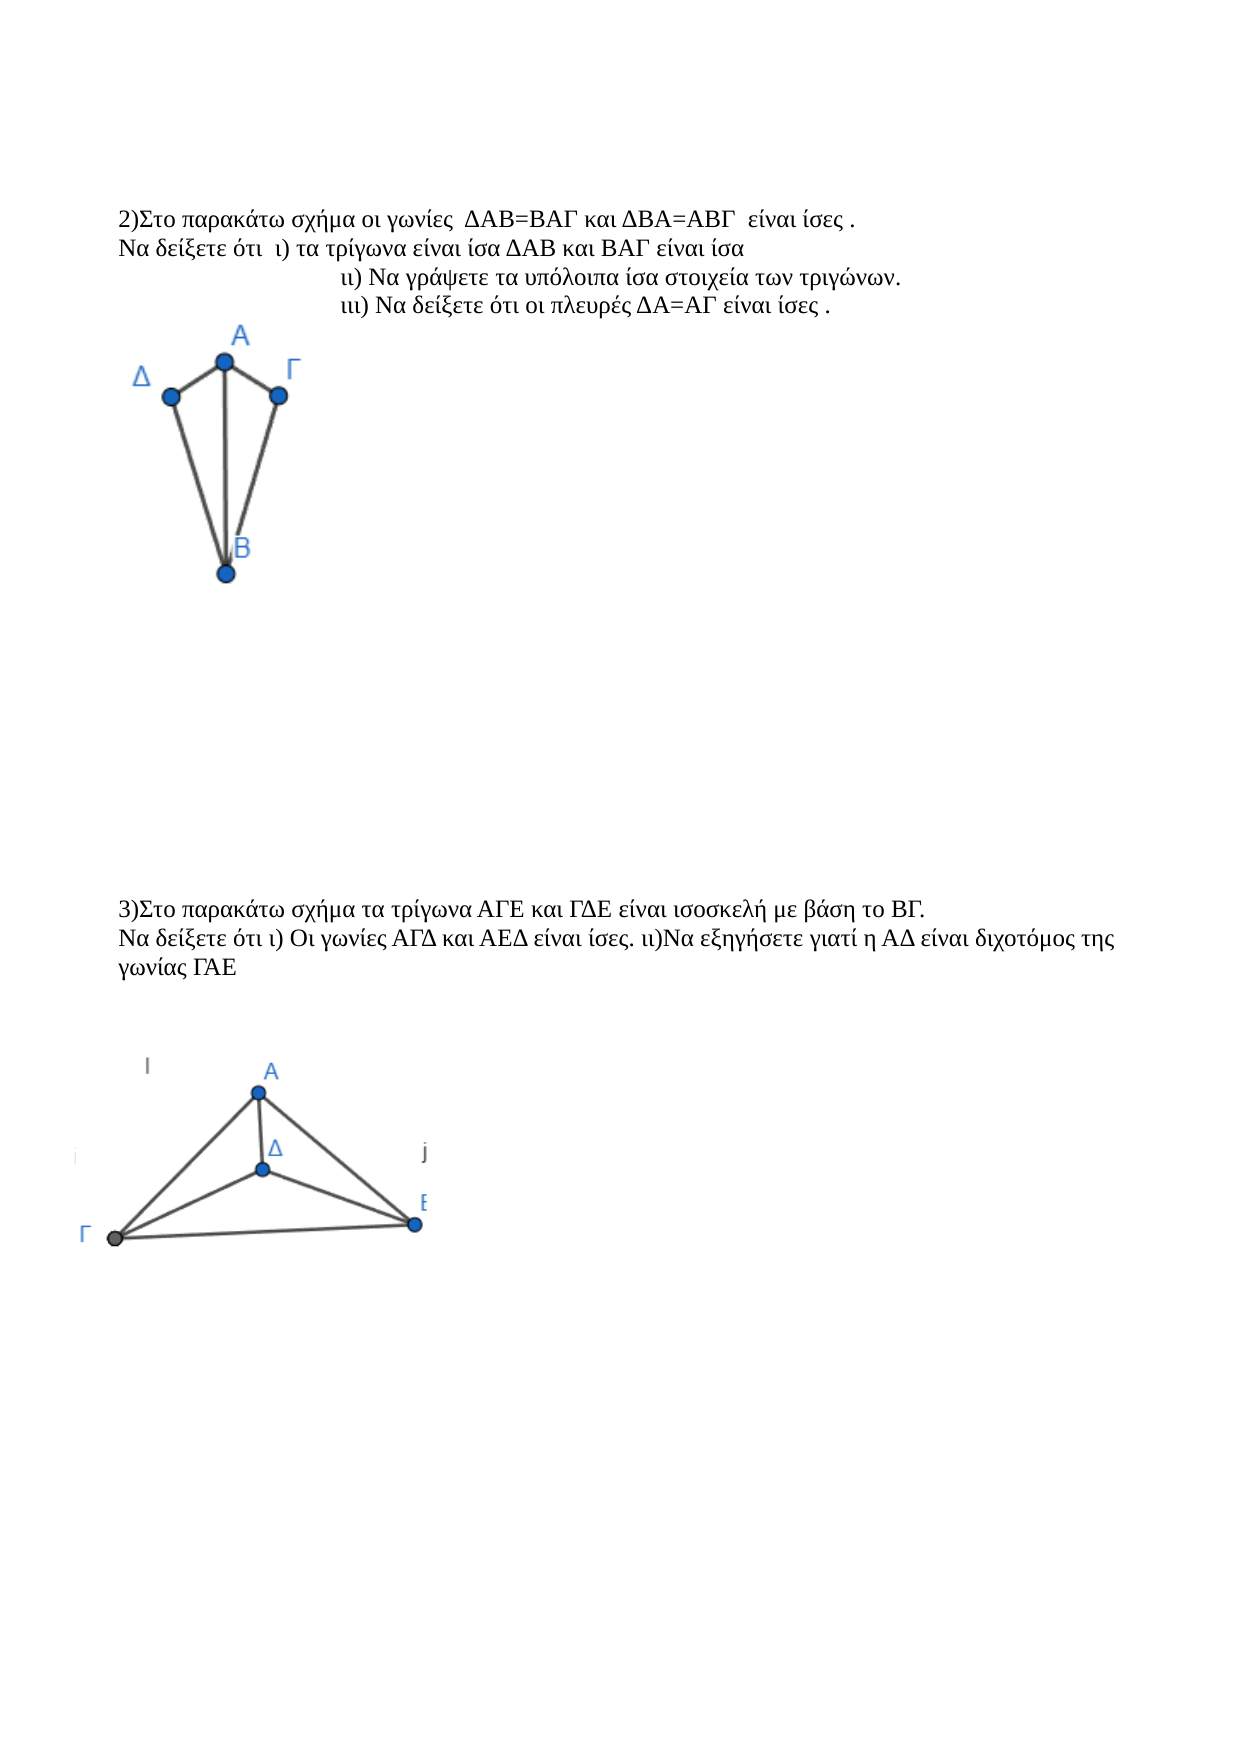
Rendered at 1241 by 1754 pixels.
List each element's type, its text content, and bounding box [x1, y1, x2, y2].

text Να δείξετε ότι ι) τα τρίγωνα είναι ίσα ΔΑΒ και ΒΑΓ είναι ίσα [118, 233, 1122, 262]
text ιιι) Να δείξετε ότι οι πλευρές ΔΑ=ΑΓ είναι ίσες . [340, 291, 1122, 319]
picture [74, 1033, 427, 1271]
text ιι) Να γράψετε τα υπόλοιπα ίσα στοιχεία των τριγώνων. [118, 262, 1122, 291]
text 3)Στο παρακάτω σχήμα τα τρίγωνα ΑΓΕ και ΓΔΕ είναι ισοσκελή με βάση το ΒΓ. [118, 894, 1122, 923]
text Να δείξετε ότι ι) Οι γωνίες ΑΓΔ και ΑΕΔ είναι ίσες. ιι)Να εξηγήσετε γιατί η ΑΔ είναι διχοτόμος της γωνίας ΓΑΕ [118, 923, 1122, 981]
text 2)Στο παρακάτω σχήμα οι γωνίες ΔΑΒ=ΒΑΓ και ΔΒΑ=ΑΒΓ είναι ίσες . [118, 204, 1122, 233]
picture [68, 281, 340, 643]
